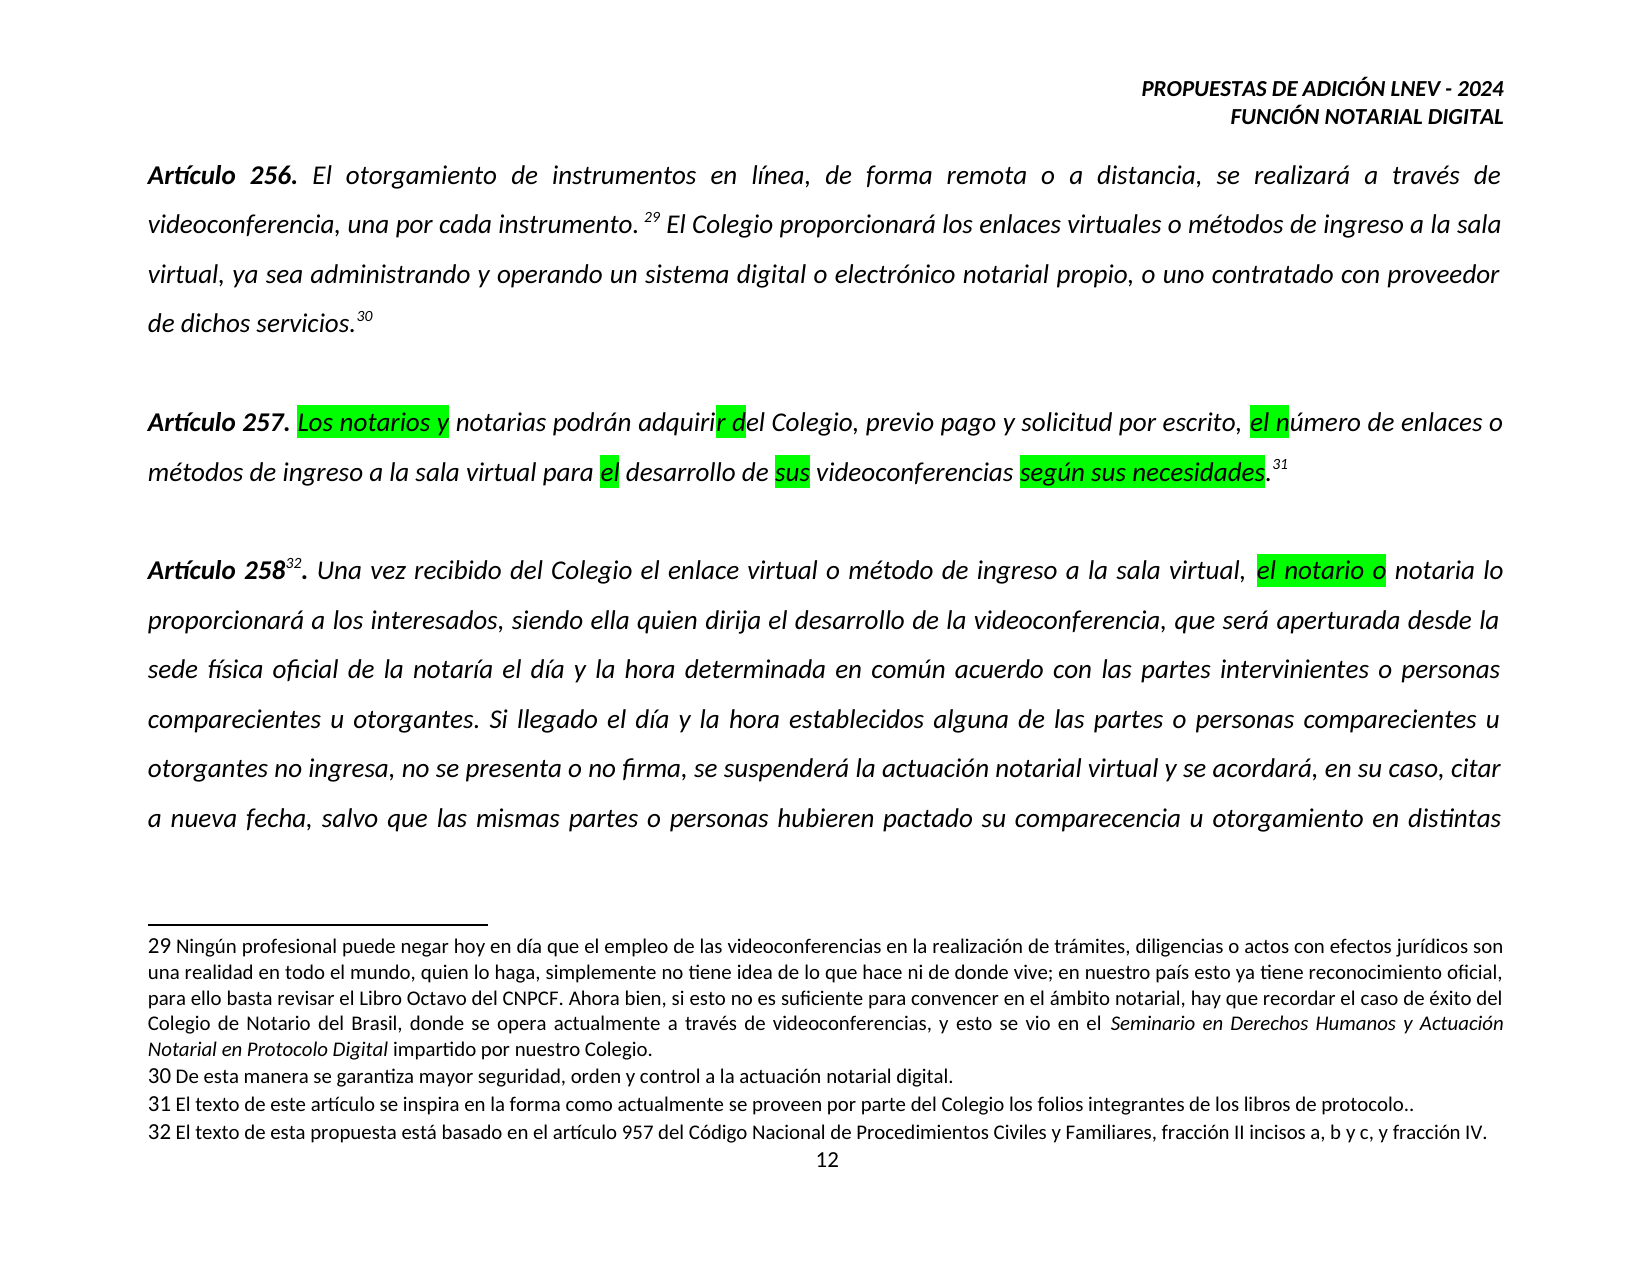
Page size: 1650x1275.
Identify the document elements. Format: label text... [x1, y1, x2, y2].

text Artículo 256. El otorgamiento de instrumentos en línea, de forma remota o a distancia, se realizará a través de videoconferencia, una por cada instrumento. El Colegio proporcionará los enlaces virtuales o métodos de ingreso a la sala virtual, ya sea administrando y operando un sistema digital o electrónico notarial propio, o uno contratado con proveedor de dichos servicios. [148, 158, 1506, 339]
text Artículo 258. Una vez recibido del Colegio el enlace virtual o método de ingreso a la sala virtual, el notario o notaria lo proporcionará a los interesados, siendo ella quien dirija el desarrollo de la videoconferencia, que será aperturada desde la sede física oficial de la notaría el día y la hora determinada en común acuerdo con las partes intervinientes o personas comparecientes u otorgantes. Si llegado el día y la hora establecidos alguna de las partes o personas comparecientes u otorgantes no ingresa, no se presenta o no firma, se suspenderá la actuación notarial virtual y se acordará, en su caso, citar a nueva fecha, salvo que las mismas partes o personas hubieren pactado su comparecencia u otorgamiento en distintas fechas y horarios, observándose lo previsto en el artículo 109 de esta Ley. Cualquiera que sea la causa de la suspensión de la videoconferencia, en su reanudación se ocupará el mismo enlace virtual. [148, 554, 1506, 834]
text Artículo 257. Los notarios y notarias podrán adquirir del Colegio, previo pago y solicitud por escrito, el número de enlaces o métodos de ingreso a la sala virtual para el desarrollo de sus videoconferencias según sus necesidades. [148, 405, 1506, 488]
